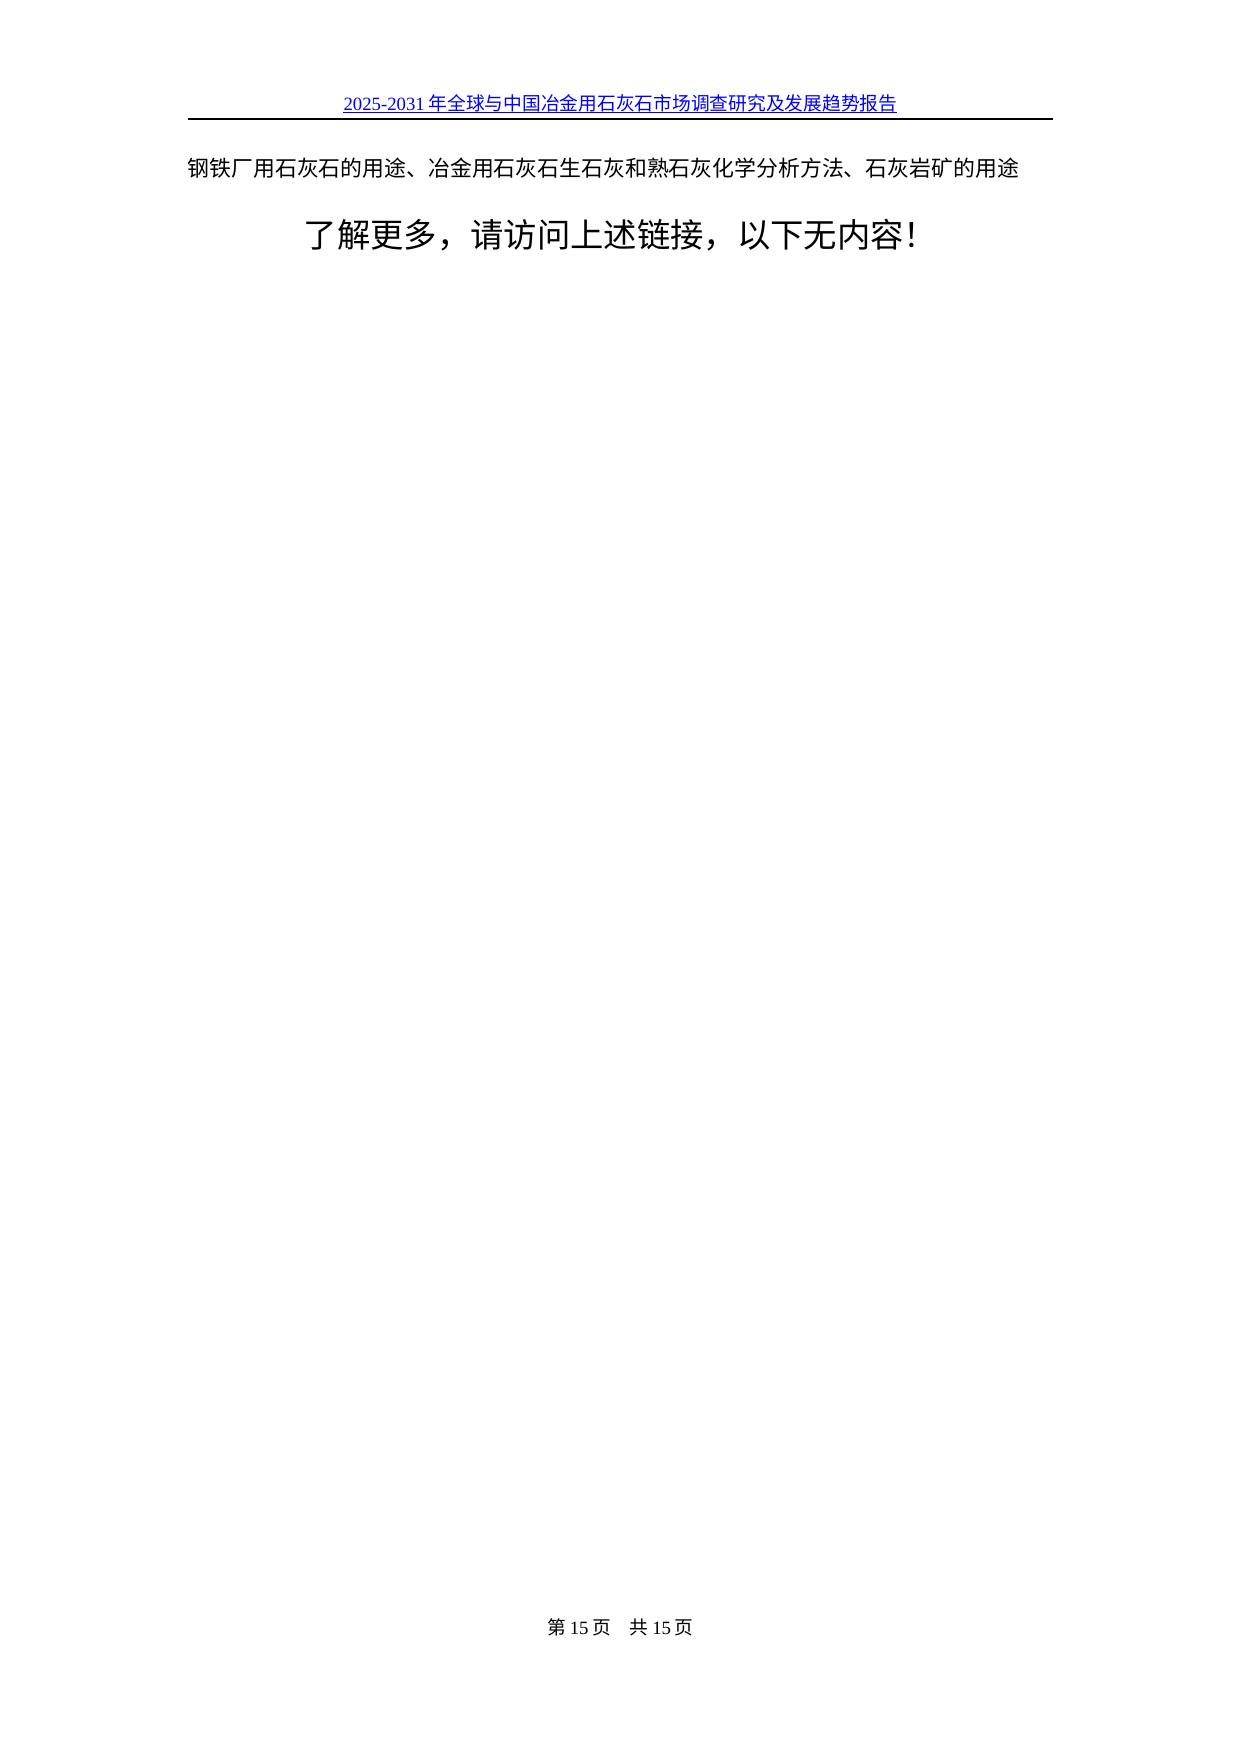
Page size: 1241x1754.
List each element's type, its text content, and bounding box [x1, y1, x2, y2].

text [187, 150, 1053, 183]
title 了解更多，请访问上述链接，以下无内容！ [187, 200, 1053, 265]
